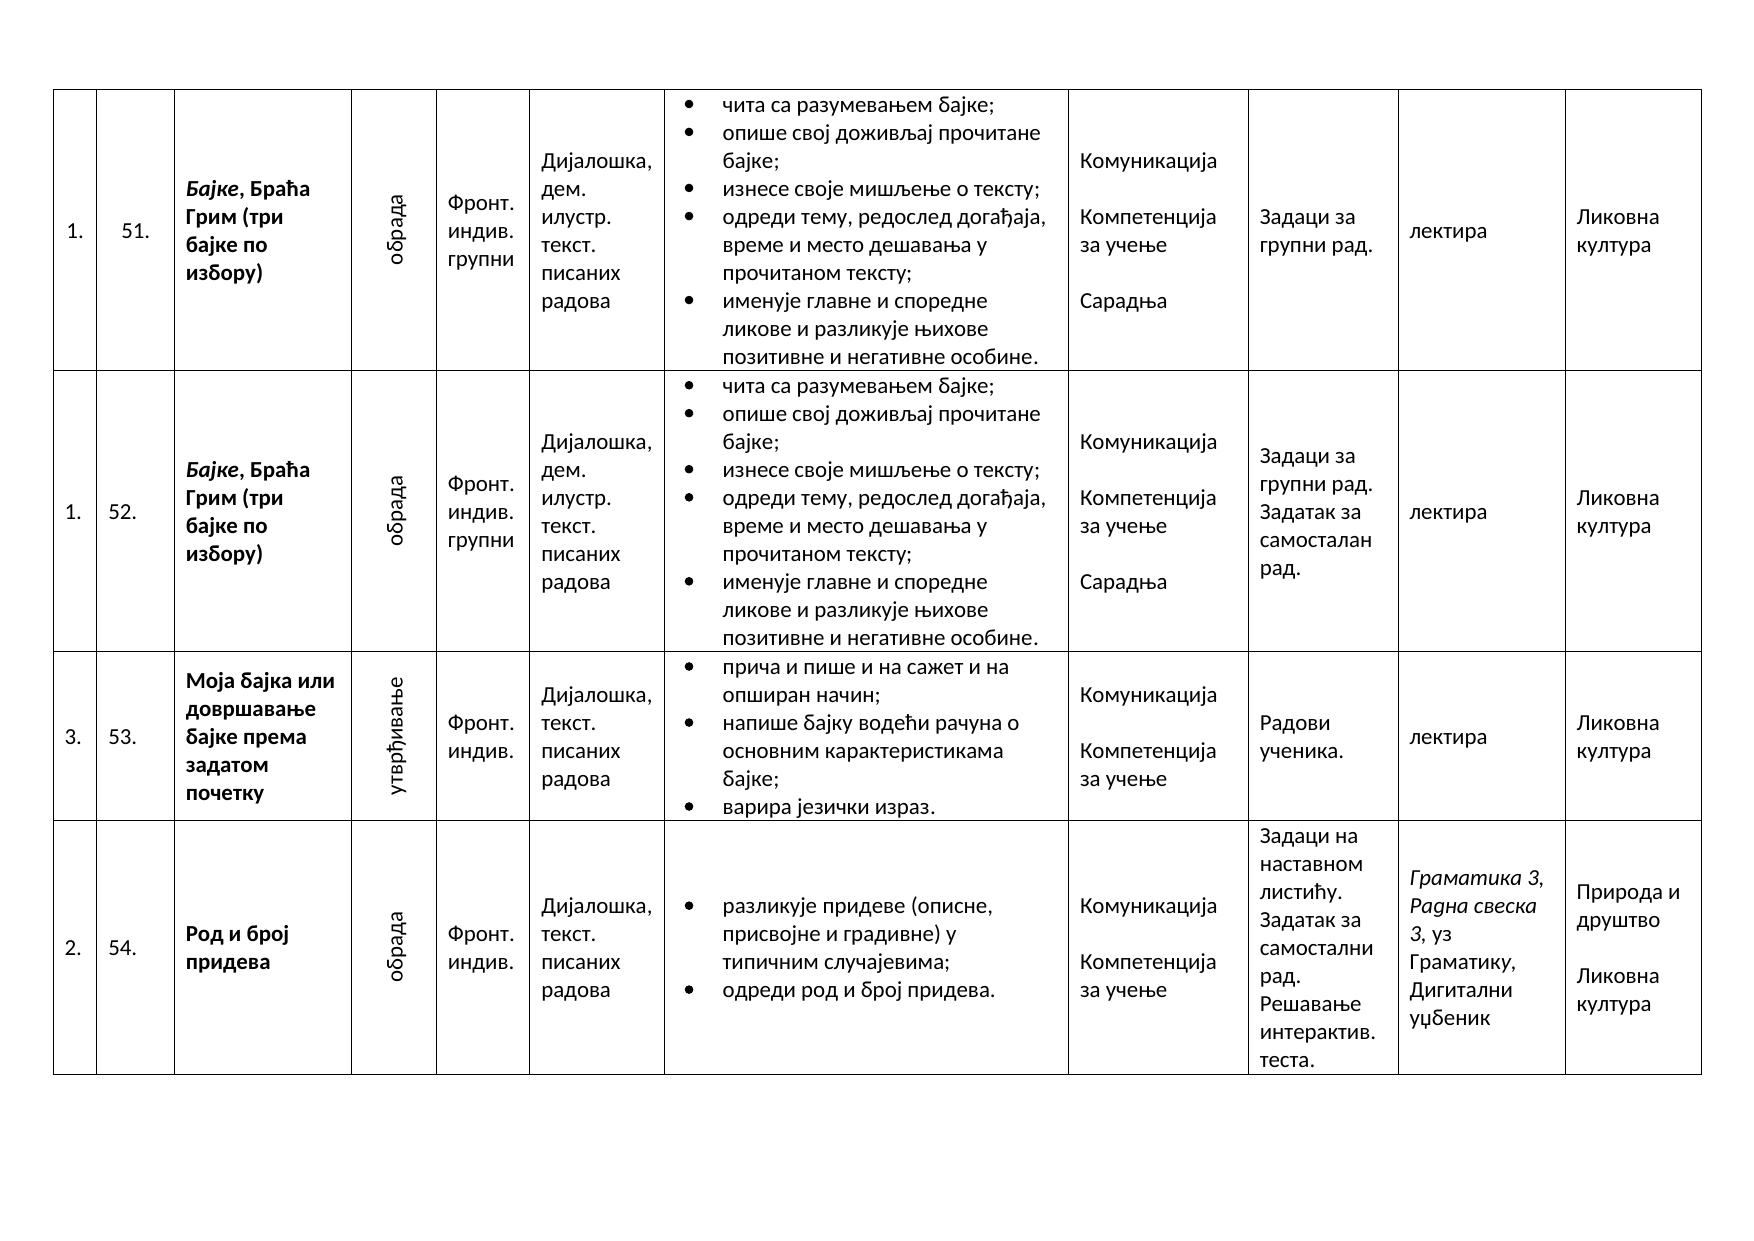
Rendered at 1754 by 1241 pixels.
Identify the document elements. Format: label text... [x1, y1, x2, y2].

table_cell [1069, 90, 1248, 370]
table_cell Ликовна култура [1566, 90, 1701, 370]
table_cell Граматика 3, Радна свеска 3, уз Граматику, Дигитални уџбеник [1399, 821, 1565, 1073]
table_cell лектира [1399, 371, 1565, 651]
table_cell 1. [54, 371, 96, 651]
table_cell обрада [352, 371, 436, 651]
table_cell Радови ученика. [1249, 652, 1398, 820]
table_cell Ликовна култура [1566, 652, 1701, 820]
table_cell Комуникација Компетенција за учење Сарадња [1069, 371, 1248, 651]
table_cell 53. [97, 652, 174, 820]
table_cell 52. [97, 371, 174, 651]
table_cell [665, 90, 1068, 370]
table_cell Моја бајка или довршавање бајке према задатом почетку [175, 652, 351, 820]
table_cell Фронт. индив. [437, 821, 529, 1073]
table_cell разликује придеве (описне, присвојне и градивне) у типичним случајевима; одреди род и број придева. [665, 821, 1068, 1073]
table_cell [437, 90, 529, 370]
table_cell Бајке, Браћа Грим (три бајке по избору) [175, 371, 351, 651]
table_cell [530, 90, 664, 370]
table_cell обрада [352, 821, 436, 1073]
table_cell 3. [54, 652, 96, 820]
table_cell Ликовна култура [1566, 371, 1701, 651]
table_cell 2. [54, 821, 96, 1073]
table_cell 51. [97, 90, 174, 370]
table_cell Природа и друштво Ликовна култура [1566, 821, 1701, 1073]
table_cell Комуникација Компетенција за учење [1069, 652, 1248, 820]
table_cell прича и пише и на сажет и на опширан начин; напише бајку водећи рачуна о основним карактеристикама бајке; варира језички израз. [665, 652, 1068, 820]
table_cell Задаци за групни рад. Задатак за самосталан рад. [1249, 371, 1398, 651]
table_cell Комуникација Компетенција за учење [1069, 821, 1248, 1073]
table_cell Род и број придева [175, 821, 351, 1073]
table_cell лектира [1399, 652, 1565, 820]
table_cell Дијалошка, дем. илустр. текст. писаних радова [530, 371, 664, 651]
table_cell лектира [1399, 90, 1565, 370]
table_cell 1. [54, 90, 96, 370]
table_cell Фронт. индив. групни [437, 371, 529, 651]
table_cell Дијалошка, текст. писаних радова [530, 821, 664, 1073]
table_cell Задаци за групни рад. [1249, 90, 1398, 370]
table_cell утврђивање [352, 652, 436, 820]
table_cell Фронт. индив. [437, 652, 529, 820]
table_cell Дијалошка, текст. писаних радова [530, 652, 664, 820]
table_cell 54. [97, 821, 174, 1073]
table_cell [175, 90, 351, 370]
table_cell обрада [352, 90, 436, 370]
table_cell Задаци на наставном листићу. Задатак за самостални рад. Решавање интерактив. теста. [1249, 821, 1398, 1073]
